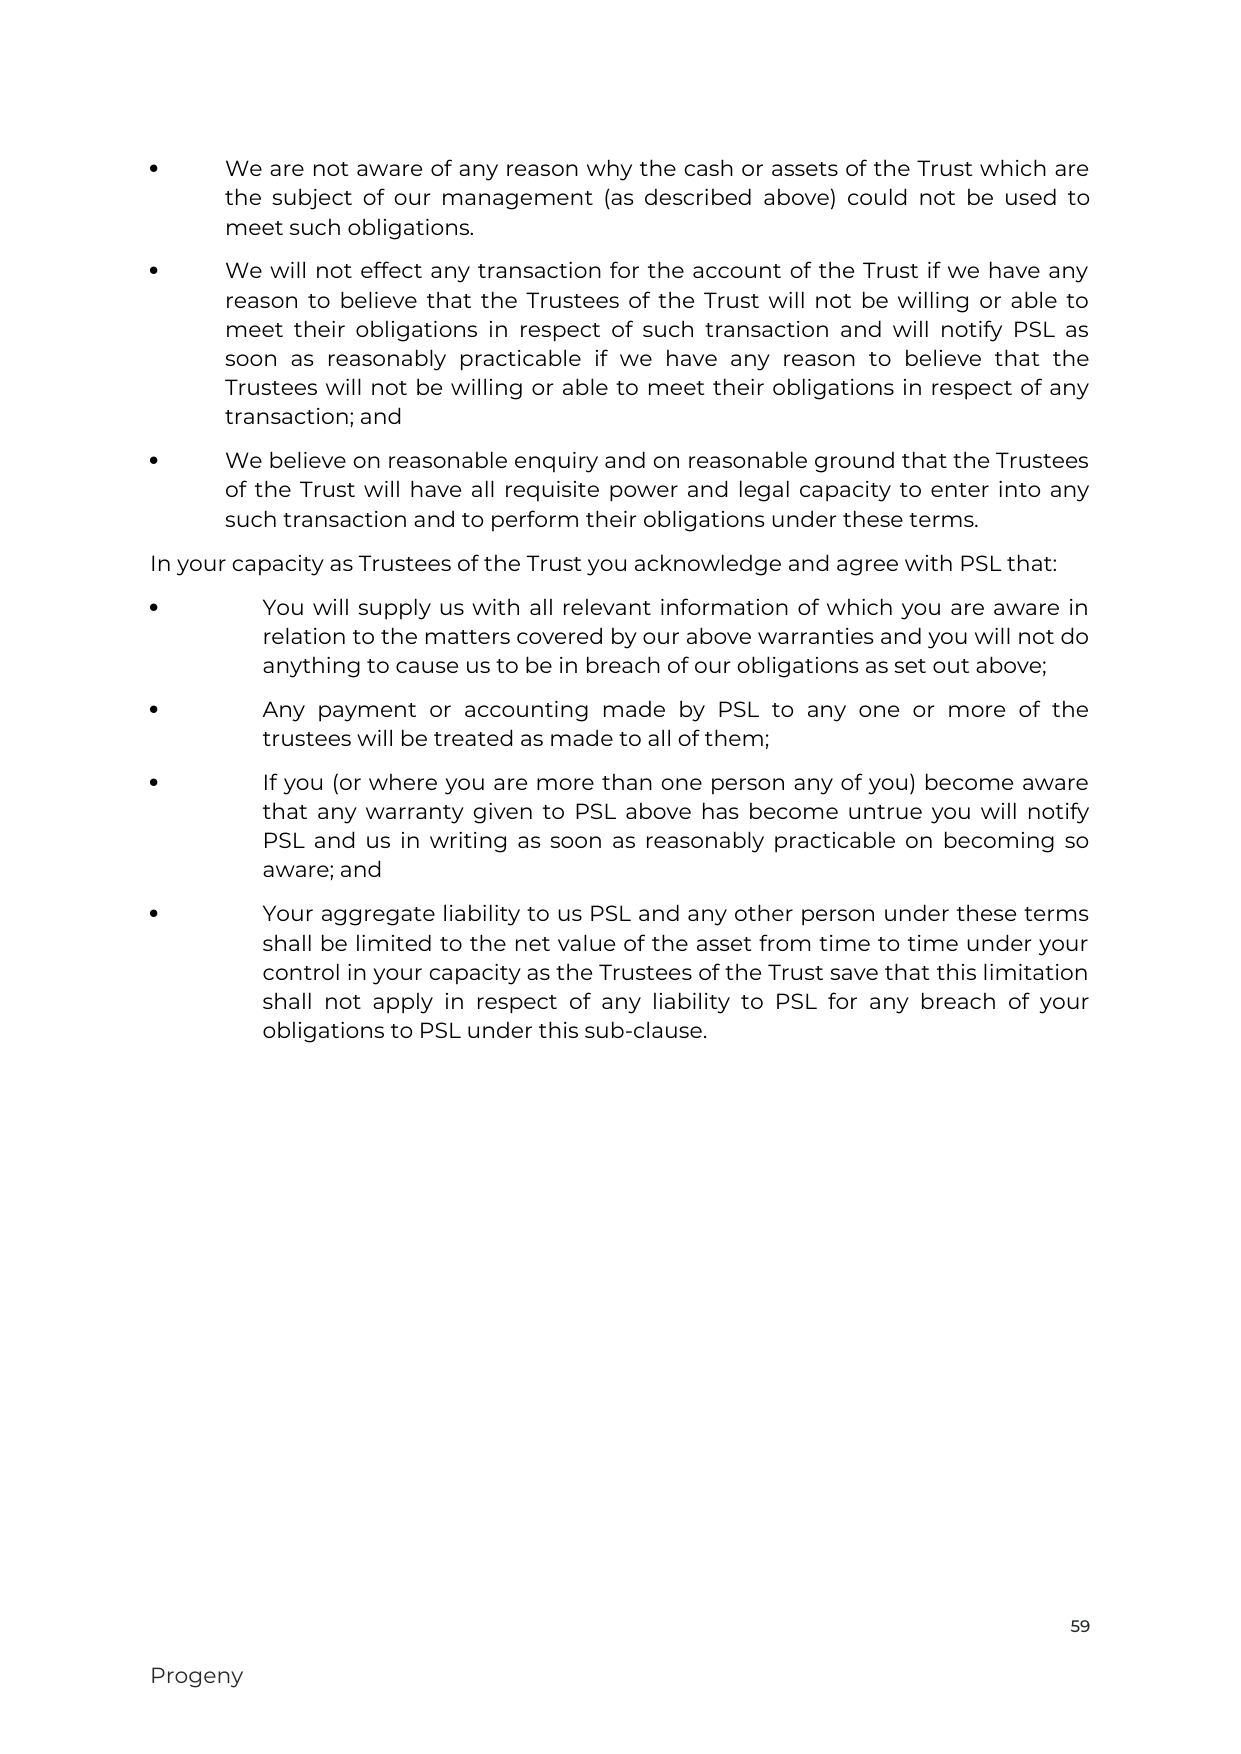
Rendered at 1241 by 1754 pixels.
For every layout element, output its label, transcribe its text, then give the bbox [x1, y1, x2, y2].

list Any payment or accounting made by PSL to any one or more of the trustees will be treated as made to all of them; [150, 693, 1090, 752]
list In your capacity as Trustees of the Trust you acknowledge and agree with PSL that: [150, 547, 1090, 576]
list If you (or where you are more than one person any of you) become aware that any warranty given to PSL above has become untrue you will notify PSL and us in writing as soon as reasonably practicable on becoming so aware; and [150, 767, 1090, 883]
list You will supply us with all relevant information of which you are aware in relation to the matters covered by our above warranties and you will not do anything to cause us to be in breach of our obligations as set out above; [150, 591, 1090, 679]
list We believe on reasonable enquiry and on reasonable ground that the Trustees of the Trust will have all requisite power and legal capacity to enter into any such transaction and to perform their obligations under these terms. [150, 445, 1090, 532]
list We will not effect any transaction for the account of the Trust if we have any reason to believe that the Trustees of the Trust will not be willing or able to meet their obligations in respect of such transaction and will notify PSL as soon as reasonably practicable if we have any reason to believe that the Trustees will not be willing or able to meet their obligations in respect of any transaction; and [150, 255, 1090, 430]
list We are not aware of any reason why the cash or assets of the Trust which are the subject of our management (as described above) could not be used to meet such obligations. [150, 153, 1090, 240]
list Your aggregate liability to us PSL and any other person under these terms shall be limited to the net value of the asset from time to time under your control in your capacity as the Trustees of the Trust save that this limitation shall not apply in respect of any liability to PSL for any breach of your obligations to PSL under this sub-clause. [150, 898, 1090, 1044]
